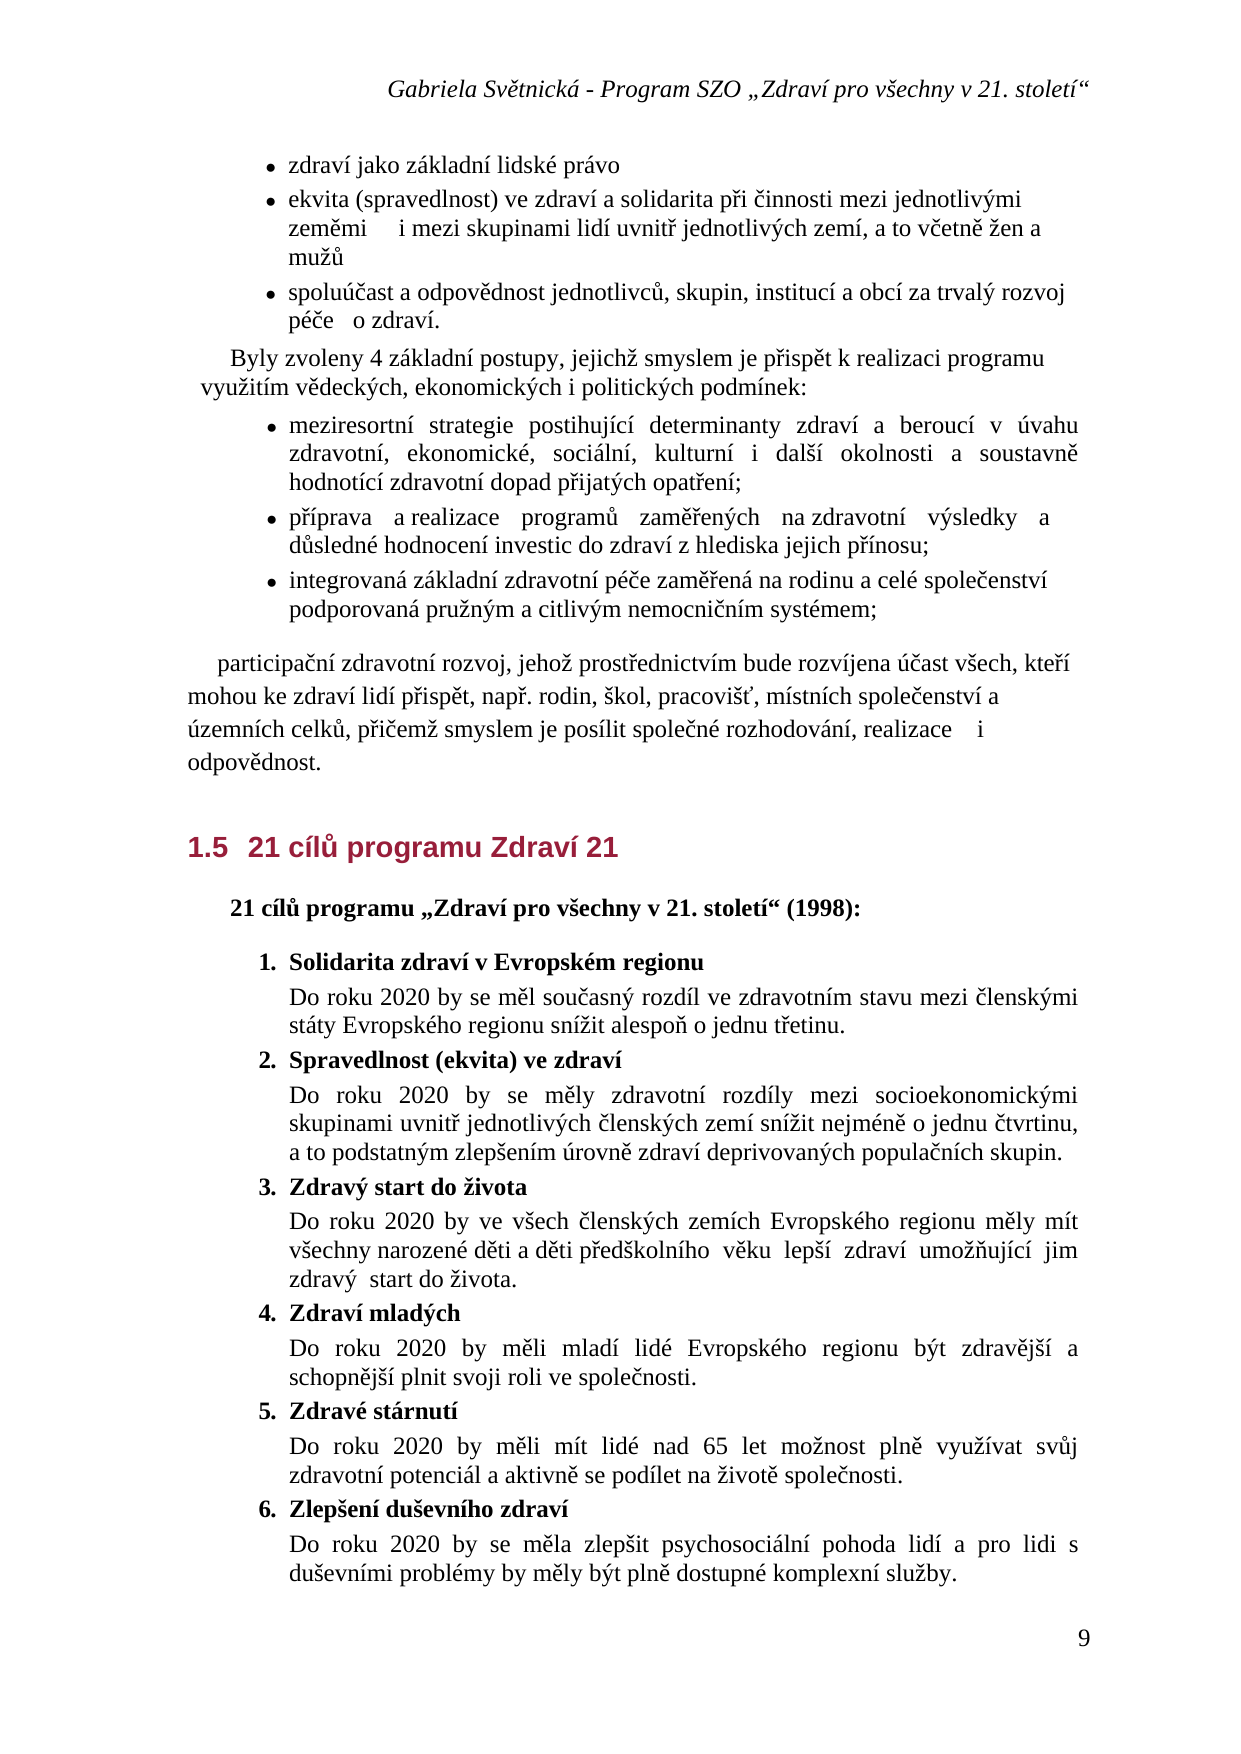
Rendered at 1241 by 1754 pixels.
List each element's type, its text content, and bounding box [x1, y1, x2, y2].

list Zdraví mladých [258, 1298, 1090, 1327]
list Zdravý start do života [258, 1172, 1090, 1201]
text 21 cílů programu „Zdraví pro všechny v 21. století“ (1998): [230, 893, 1090, 922]
text participační zdravotní rozvoj, jehož prostřednictvím bude rozvíjena účast všech, kteří mohou ke zdraví lidí přispět, např. rodin, škol, pracovišť, místních společenství a územních celků, přičemž smyslem je posílit společné rozhodování, realizace i odpovědnost. [187, 648, 1090, 776]
text Do roku 2020 by měli mít lidé nad 65 let možnost plně využívat svůj zdravotní potenciál a aktivně se podílet na životě společnosti. [289, 1431, 1078, 1488]
text Do roku 2020 by se měly zdravotní rozdíly mezi socioekonomickými skupinami uvnitř jednotlivých členských zemí snížit nejméně o jednu čtvrtinu, a to podstatným zlepšením úrovně zdraví deprivovaných populačních skupin. [289, 1080, 1079, 1166]
text Do roku 2020 by se měl současný rozdíl ve zdravotním stavu mezi členskými státy Evropského regionu snížit alespoň o jednu třetinu. [289, 982, 1079, 1039]
list Solidarita zdraví v Evropském regionu [258, 947, 1090, 976]
text Do roku 2020 by měli mladí lidé Evropského regionu být zdravější a schopnější plnit svoji roli ve společnosti. [289, 1333, 1079, 1391]
list spoluúčast a odpovědnost jednotlivců, skupin, institucí a obcí za trvalý rozvoj péče o zdraví. [265, 277, 1078, 334]
list Zdravé stárnutí [258, 1396, 1090, 1425]
text Byly zvoleny 4 základní postupy, jejichž smyslem je přispět k realizaci programu využitím vědeckých, ekonomických i politických podmínek: [200, 343, 1090, 401]
subtitle 21 cílů programu Zdraví 21 [187, 830, 1090, 863]
list ekvita (spravedlnost) ve zdraví a solidarita při činnosti mezi jednotlivými zeměmi i mezi skupinami lidí uvnitř jednotlivých zemí, a to včetně žen a mužů [265, 184, 1078, 271]
list Spravedlnost (ekvita) ve zdraví [258, 1045, 1090, 1074]
text Do roku 2020 by ve všech členských zemích Evropského regionu měly mít všechny narozené děti a děti předškolního věku lepší zdraví umožňující jim zdravý start do života. [289, 1206, 1079, 1293]
list příprava a realizace programů zaměřených na zdravotní výsledky a důsledné hodnocení investic do zdraví z hlediska jejich přínosu; [266, 502, 1079, 559]
list zdraví jako základní lidské právo [265, 150, 1090, 179]
text Do roku 2020 by se měla zlepšit psychosociální pohoda lidí a pro lidi s duševními problémy by měly být plně dostupné komplexní služby. [289, 1529, 1079, 1586]
list Zlepšení duševního zdraví [258, 1494, 1090, 1523]
list integrovaná základní zdravotní péče zaměřená na rodinu a celé společenství podporovaná pružným a citlivým nemocničním systémem; [266, 565, 1079, 623]
list meziresortní strategie postihující determinanty zdraví a beroucí v úvahu zdravotní, ekonomické, sociální, kulturní i další okolnosti a soustavně hodnotící zdravotní dopad přijatých opatření; [266, 410, 1079, 496]
